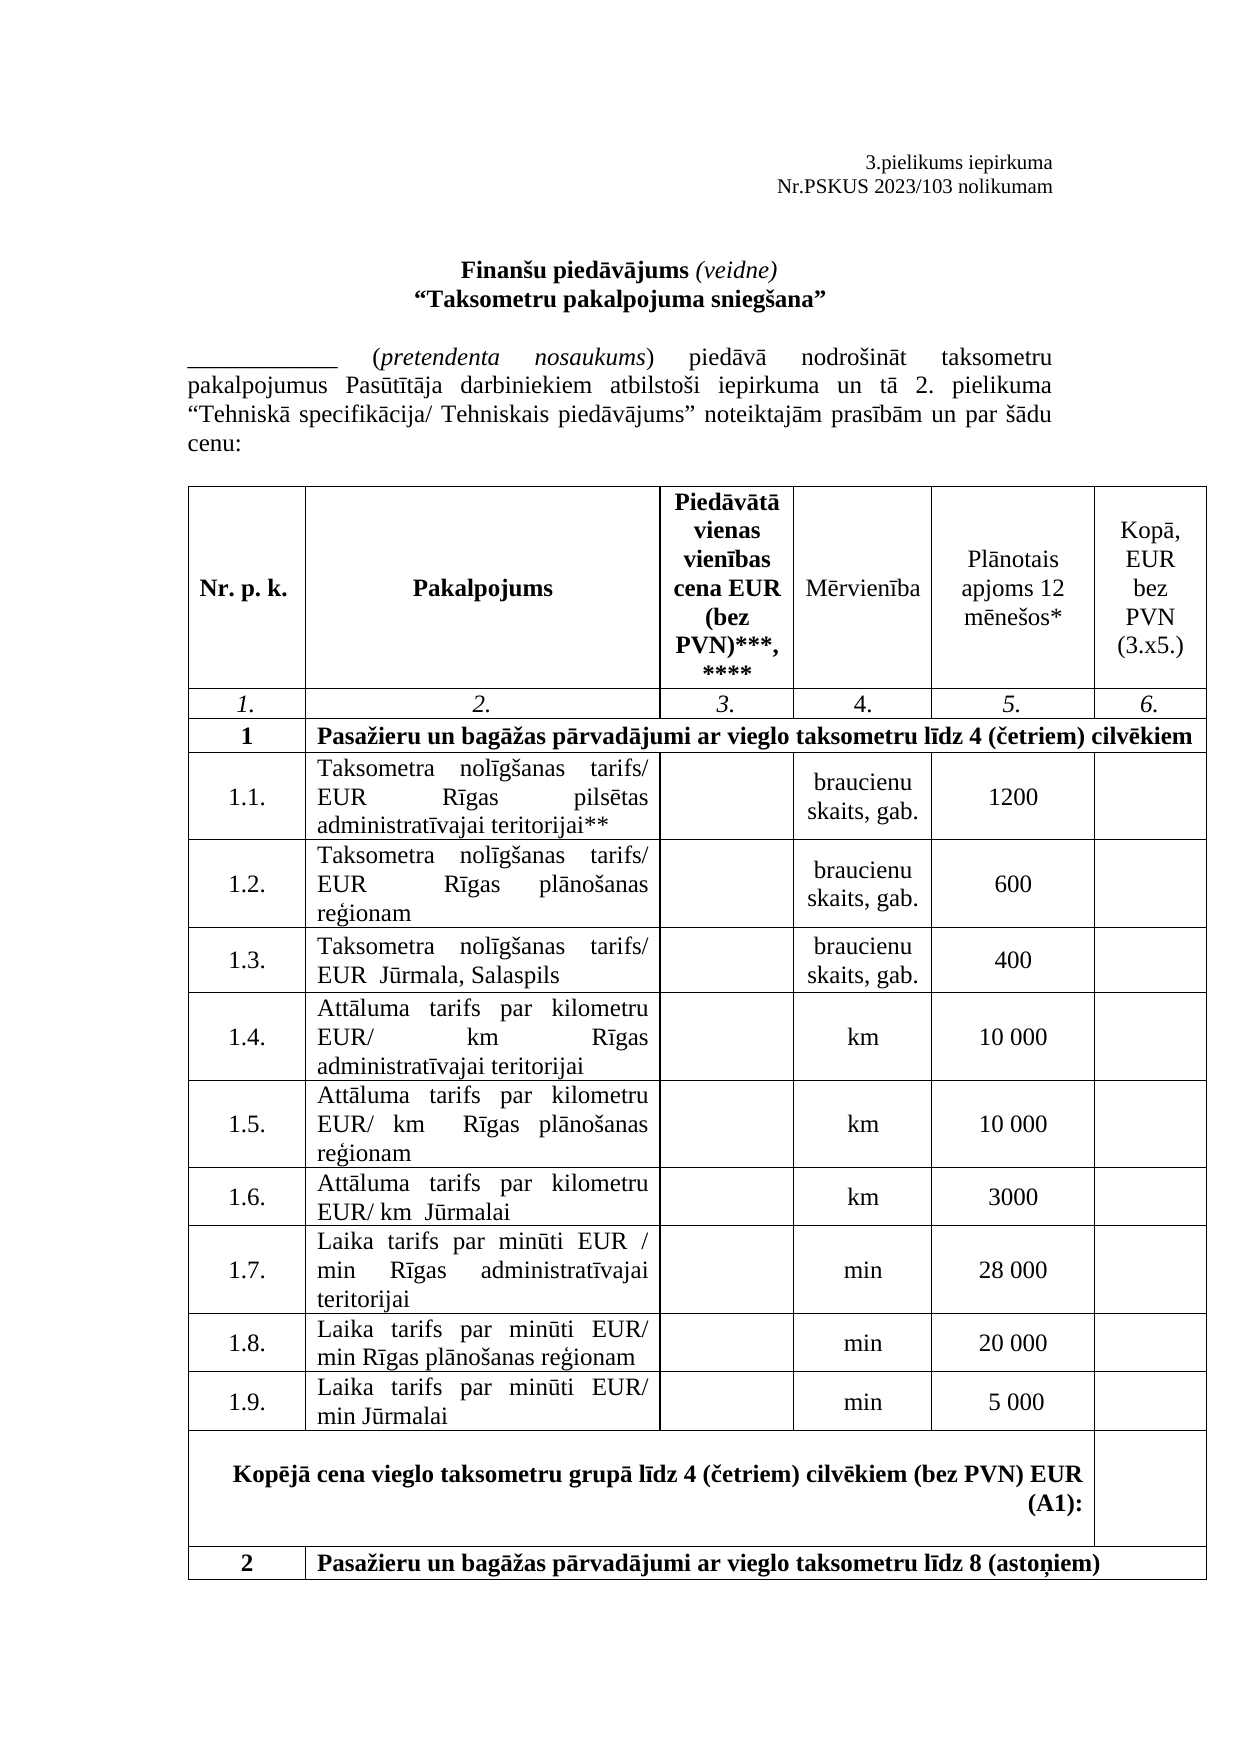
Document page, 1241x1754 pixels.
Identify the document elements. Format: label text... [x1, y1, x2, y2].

table_cell [661, 1314, 793, 1371]
table_cell km [794, 1081, 931, 1167]
table_cell 5 000 [932, 1372, 1094, 1430]
table_cell Attāluma tarifs par kilometru EUR/ km Rīgas plānošanas reģionam [306, 1081, 659, 1167]
table_cell 1.4. [189, 993, 305, 1079]
table_header Nr. p. k. [189, 487, 305, 688]
table_cell 1.7. [189, 1226, 305, 1313]
table_cell [1095, 1372, 1206, 1430]
table_cell Laika tarifs par minūti EUR / min Rīgas administratīvajai teritorijai [306, 1226, 659, 1313]
table_cell min [794, 1314, 931, 1371]
table_cell [1095, 1081, 1206, 1167]
table_cell 10 000 [932, 1081, 1094, 1167]
table_cell 1.8. [189, 1314, 305, 1371]
text “Taksometru pakalpojuma sniegšana” [187, 284, 1053, 313]
table_cell [661, 1226, 793, 1313]
table_cell [1095, 1431, 1206, 1546]
table_cell km [794, 1168, 931, 1225]
table_header Pakalpojums [306, 487, 659, 688]
table_cell [661, 1168, 793, 1225]
table_cell Attāluma tarifs par kilometru EUR/ km Jūrmalai [306, 1168, 659, 1225]
table_cell [661, 753, 793, 839]
table_cell [661, 993, 793, 1079]
table_cell 3. [661, 689, 793, 718]
text Finanšu piedāvājums (veidne) [187, 256, 1053, 284]
table_cell 6. [1095, 689, 1206, 718]
table_cell [661, 1081, 793, 1167]
table_cell 600 [932, 840, 1094, 927]
table_cell 1.9. [189, 1372, 305, 1430]
table_cell Taksometra nolīgšanas tarifs/ EUR Rīgas pilsētas administratīvajai teritorijai** [306, 753, 659, 839]
table_cell 1 [189, 719, 305, 752]
table_cell Kopējā cena vieglo taksometru grupā līdz 4 (četriem) cilvēkiem (bez PVN) EUR (A1): [189, 1431, 1094, 1546]
table_cell [1095, 928, 1206, 992]
table_header Piedāvātā vienas vienības cena EUR (bez PVN)***, **** [661, 487, 793, 688]
table_cell 2. [306, 689, 659, 718]
table_cell 28 000 [932, 1226, 1094, 1313]
table_cell 10 000 [932, 993, 1094, 1079]
text Nr.PSKUS 2023/103 nolikumam [187, 174, 1053, 198]
table_cell 5. [932, 689, 1094, 718]
table_cell Laika tarifs par minūti EUR/ min Jūrmalai [306, 1372, 659, 1430]
table_cell 1200 [932, 753, 1094, 839]
table_cell Taksometra nolīgšanas tarifs/ EUR Rīgas plānošanas reģionam [306, 840, 659, 927]
table_cell [661, 1372, 793, 1430]
table_cell min [794, 1226, 931, 1313]
table_cell [1095, 1168, 1206, 1225]
table_cell Attāluma tarifs par kilometru EUR/ km Rīgas administratīvajai teritorijai [306, 993, 659, 1079]
table_cell 20 000 [932, 1314, 1094, 1371]
table_cell [661, 840, 793, 927]
table_cell Taksometra nolīgšanas tarifs/ EUR Jūrmala, Salaspils [306, 928, 659, 992]
table_cell [1095, 753, 1206, 839]
table_cell [1095, 993, 1206, 1079]
table_cell 1.3. [189, 928, 305, 992]
table_cell [1095, 1314, 1206, 1371]
table_cell 1. [189, 689, 305, 718]
table_cell 1.2. [189, 840, 305, 927]
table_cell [306, 1547, 1206, 1579]
table_cell 1.1. [189, 753, 305, 839]
table_cell Pasažieru un bagāžas pārvadājumi ar vieglo taksometru līdz 4 (četriem) cilvēkiem [306, 719, 1206, 752]
table_header Mērvienība [794, 487, 931, 688]
table_header Kopā, EUR bez PVN (3.x5.) [1095, 487, 1206, 688]
table_cell braucienu skaits, gab. [794, 753, 931, 839]
table_cell [1095, 840, 1206, 927]
table_cell Laika tarifs par minūti EUR/ min Rīgas plānošanas reģionam [306, 1314, 659, 1371]
text 3.pielikums iepirkuma [187, 150, 1053, 174]
table_cell min [794, 1372, 931, 1430]
table_cell braucienu skaits, gab. [794, 928, 931, 992]
table_cell [661, 928, 793, 992]
table_header Plānotais apjoms 12 mēnešos* [932, 487, 1094, 688]
table_cell 4. [794, 689, 931, 718]
table_cell 1.5. [189, 1081, 305, 1167]
text ____________ (pretendenta nosaukums) piedāvā nodrošināt taksometru pakalpojumus Pasūtītāja darbiniekiem atbilstoši iepirkuma un tā 2. pielikuma “Tehniskā specifikācija/ Tehniskais piedāvājums” noteiktajām prasībām un par šādu cenu: [187, 342, 1053, 457]
table_cell km [794, 993, 931, 1079]
table_cell braucienu skaits, gab. [794, 840, 931, 927]
table_cell 1.6. [189, 1168, 305, 1225]
table_cell [1095, 1226, 1206, 1313]
table_cell 3000 [932, 1168, 1094, 1225]
table_cell 2 [189, 1547, 305, 1579]
table_cell 400 [932, 928, 1094, 992]
